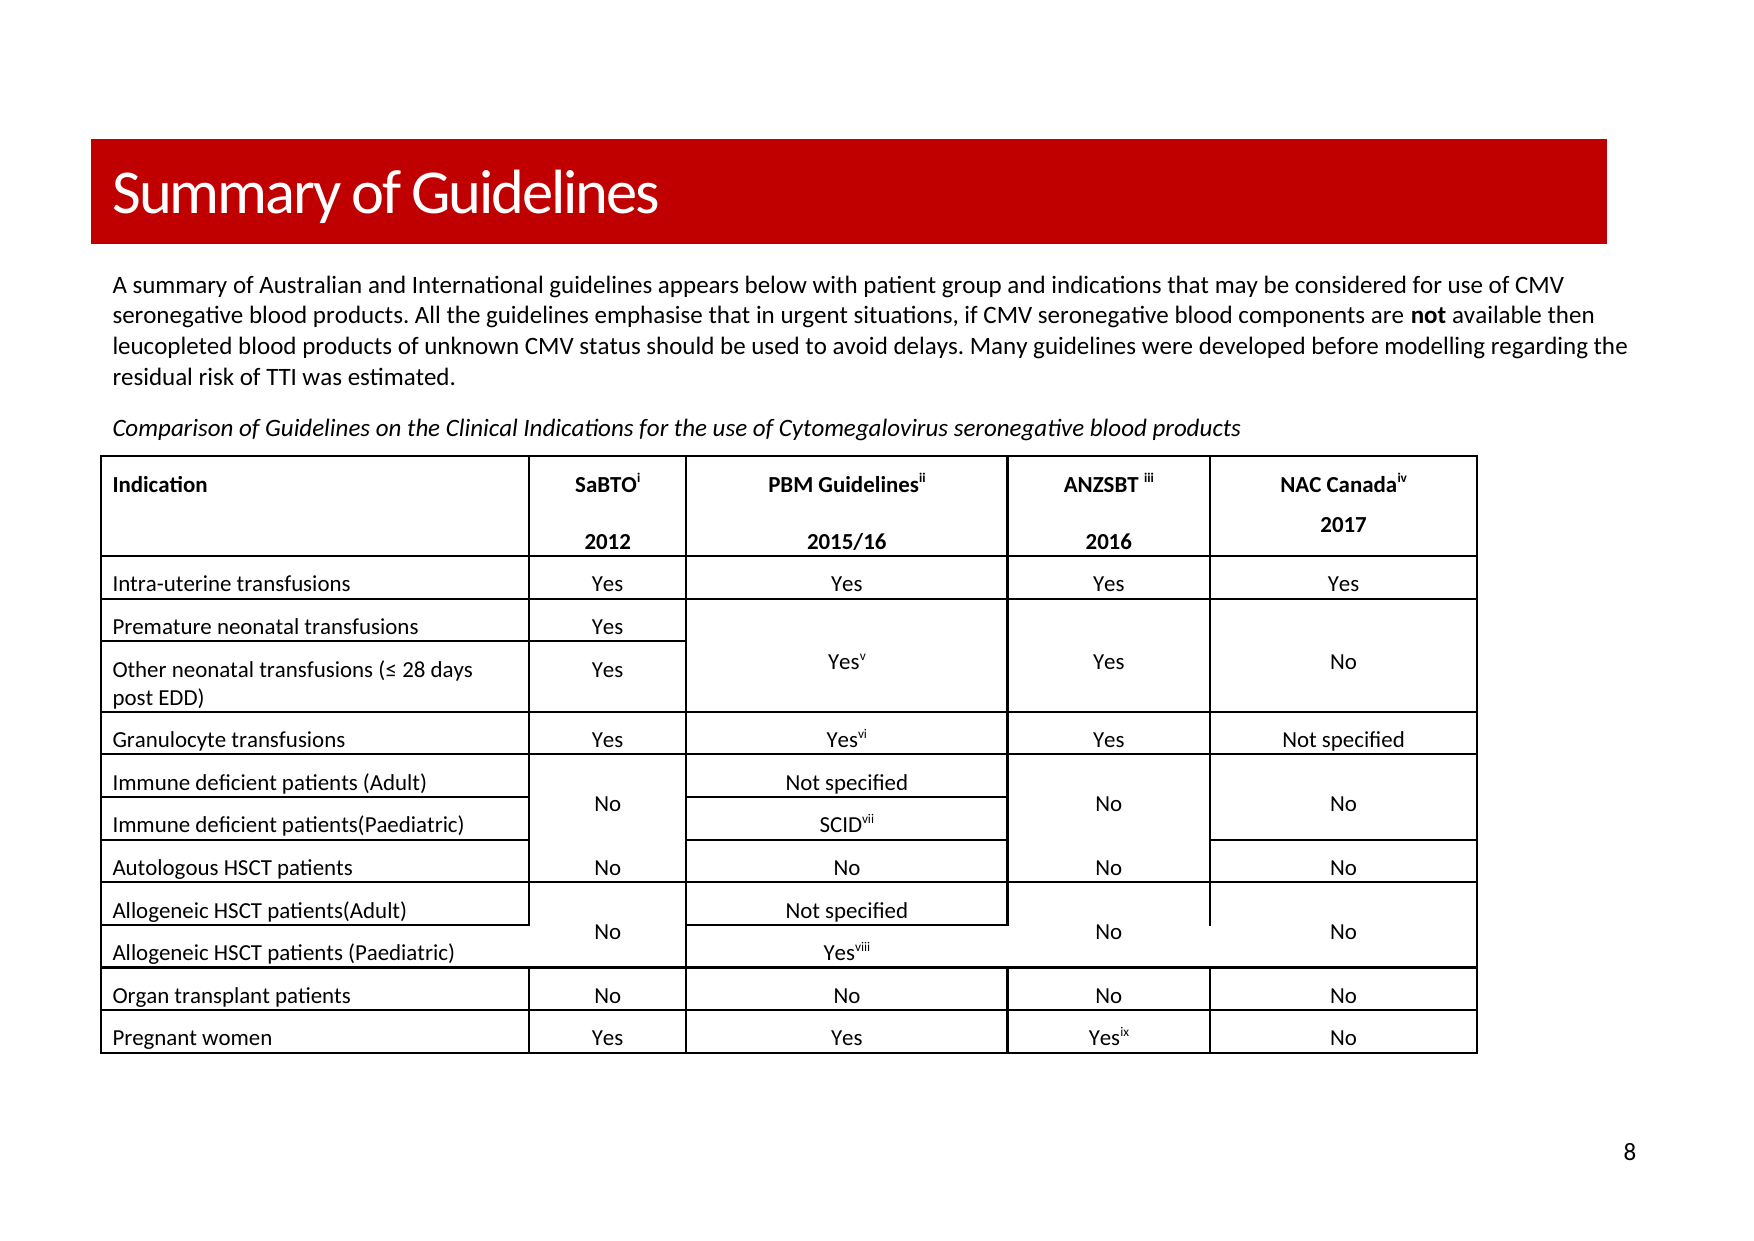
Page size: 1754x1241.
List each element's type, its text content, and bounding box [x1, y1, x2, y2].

table_cell Premature neonatal transfusions [102, 600, 528, 640]
table_cell Yes [1211, 557, 1476, 597]
table_cell No [530, 839, 685, 881]
table_cell Autologous HSCT patients [102, 841, 528, 881]
table_cell No [1009, 839, 1209, 881]
table_header SaBTO 2012 [530, 457, 685, 555]
table_cell Not specified [687, 755, 1006, 796]
table_cell Yes [530, 713, 685, 753]
table_cell SCID [687, 798, 1006, 838]
table_cell Yes [1009, 600, 1209, 711]
table_cell No [1009, 755, 1209, 838]
table_header PBM Guidelines 2015/16 [687, 457, 1006, 555]
text Comparison of Guidelines on the Clinical Indications for the use of Cytomegalovirus seronegative blood products [112, 412, 1636, 443]
table_cell Yes [530, 1011, 685, 1052]
table_header Indication [102, 457, 528, 555]
table_cell Yes [530, 557, 685, 597]
table_cell Immune deficient patients (Adult) [102, 755, 528, 796]
table_cell Organ transplant patients [102, 969, 528, 1009]
text A summary of Australian and International guidelines appears below with patient group and indications that may be considered for use of CMV seronegative blood products. All the guidelines emphasise that in urgent situations, if CMV seronegative blood components are not available then leucopleted blood products of unknown CMV status should be used to avoid delays. Many guidelines were developed before modelling regarding the residual risk of TTI was estimated. [112, 269, 1636, 391]
table_cell No [687, 841, 1006, 881]
table_header NAC Canada 2017 [1211, 457, 1476, 555]
table_cell Allogeneic HSCT patients(Adult) [102, 883, 528, 924]
table_cell Yes [1009, 713, 1209, 753]
table_cell Yes [687, 713, 1006, 753]
table_cell Yes [530, 642, 685, 711]
table_cell No [687, 969, 1006, 1009]
table_header ANZSBT 2016 [1009, 457, 1209, 555]
table_cell Not specified [1211, 713, 1476, 753]
table_cell Yes [687, 926, 1007, 966]
table_cell Yes [687, 600, 1006, 711]
table_cell Yes [1009, 557, 1209, 597]
table_cell No [1008, 883, 1210, 966]
table_cell Granulocyte transfusions [102, 713, 528, 753]
table_cell No [1211, 969, 1476, 1009]
table_cell Yes [687, 1011, 1006, 1052]
table_cell Not specified [687, 883, 1006, 924]
table_cell No [1211, 841, 1476, 881]
table_cell No [1211, 1011, 1476, 1052]
table_cell Immune deficient patients(Paediatric) [102, 798, 528, 838]
table_cell Yes [530, 600, 685, 640]
table_cell Pregnant women [102, 1011, 528, 1052]
table_cell Yes [687, 557, 1006, 597]
table_cell No [530, 755, 685, 838]
table_cell No [1211, 755, 1476, 838]
table_cell No [530, 969, 685, 1009]
subtitle Summary of Guidelines [104, 151, 1594, 232]
table_cell Intra-uterine transfusions [102, 557, 528, 597]
table_cell Yes [1009, 1011, 1209, 1052]
table_cell No [1009, 969, 1209, 1009]
table_cell Allogeneic HSCT patients (Paediatric) [102, 926, 529, 966]
table_cell Other neonatal transfusions (≤ 28 days post EDD) [102, 642, 528, 711]
table_cell No [1210, 883, 1476, 966]
table_cell No [1211, 600, 1476, 711]
table_cell No [529, 883, 685, 966]
